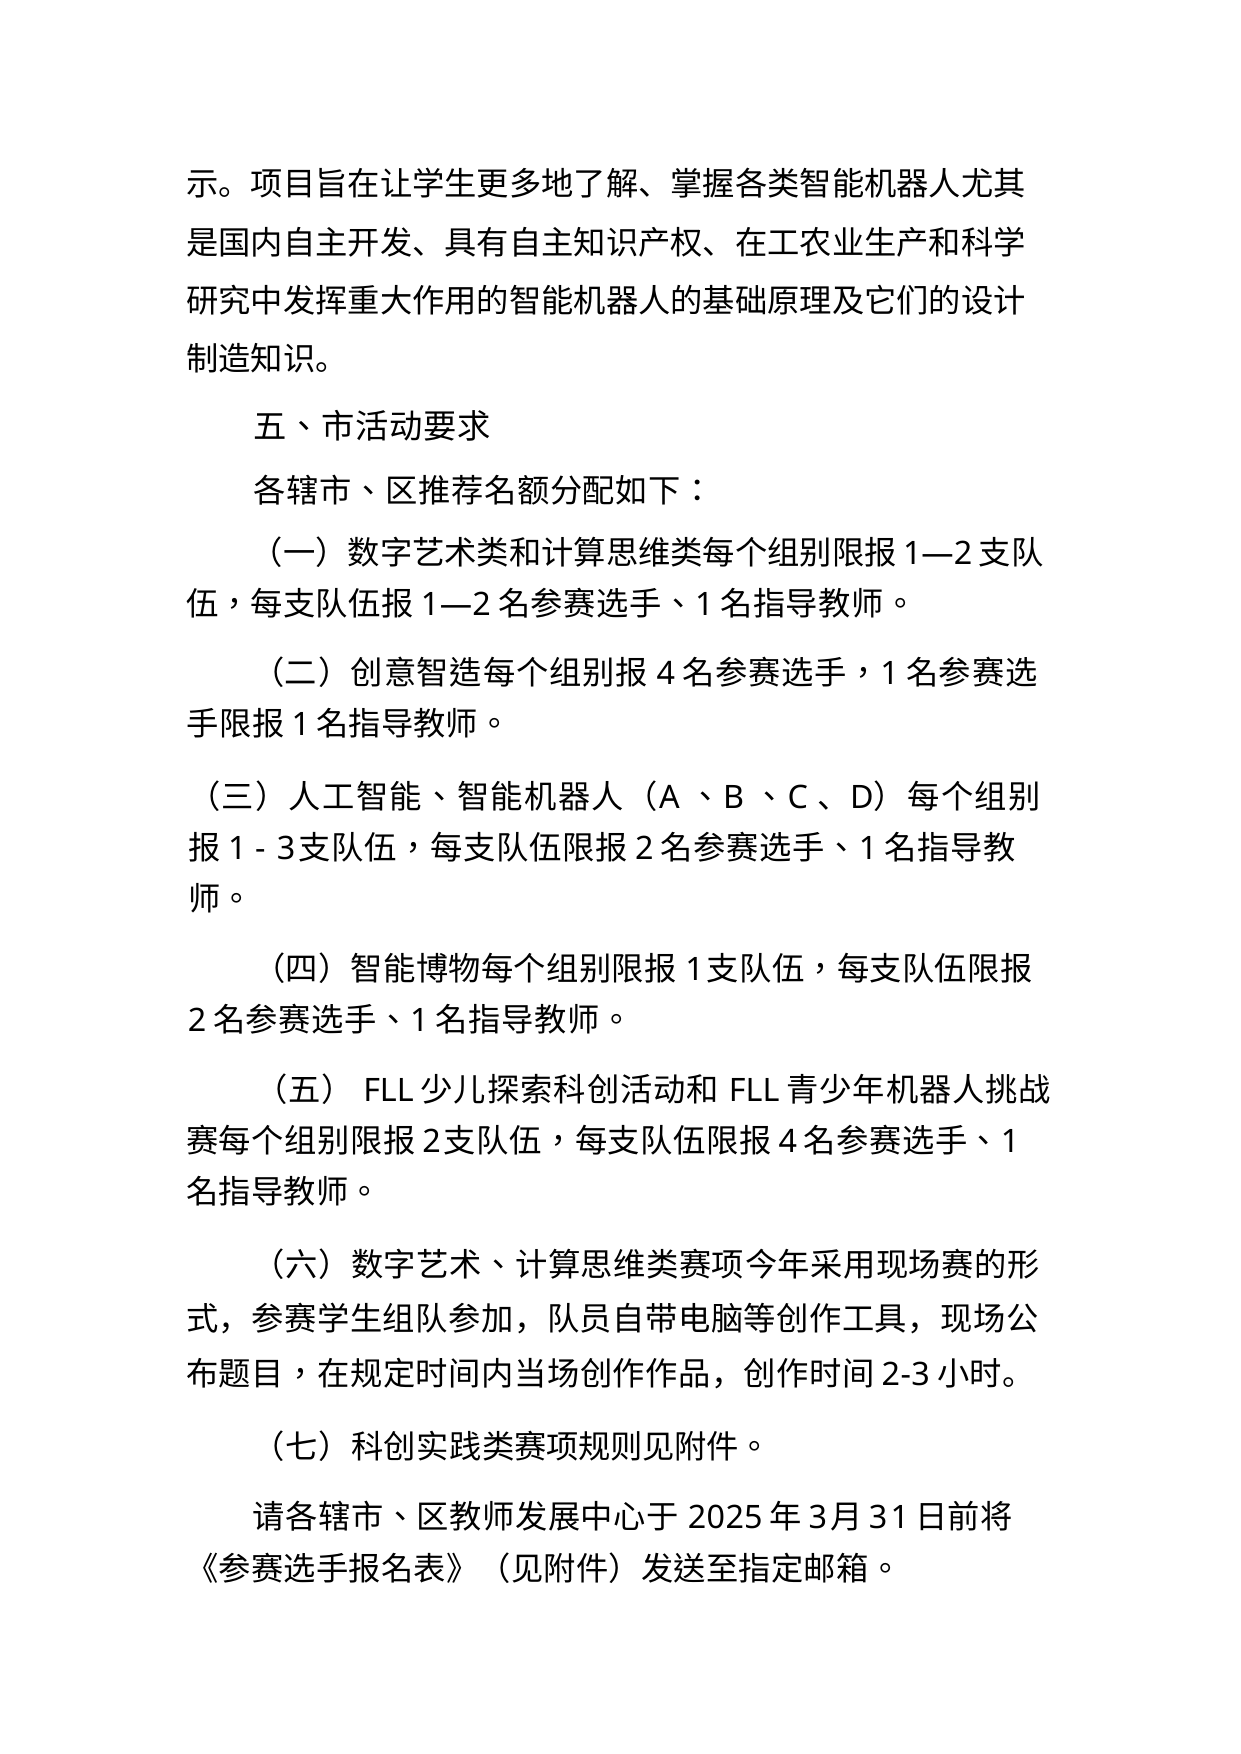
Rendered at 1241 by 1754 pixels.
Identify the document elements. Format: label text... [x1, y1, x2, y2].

text （六）数字艺术、计算思维类赛项今年采用现场赛的形式，参赛学生组队参加，队员自带电脑等创作工具，现场公布题目，在规定时间内当场创作作品，创作时间2-3小时。 [186, 1239, 1053, 1394]
text （一）数字艺术类和计算思维类每个组别限报1—2支队伍，每支队伍报1—2名参赛选手、1名指导教师。 [186, 530, 1049, 625]
text 各辖市、区推荐名额分配如下： [253, 467, 1054, 512]
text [186, 149, 1054, 382]
text （二）创意智造每个组别报 4名参赛选手，1名参赛选手限报1名指导教师。 [187, 650, 1049, 745]
text （三）人工智能、智能机器人（A 、B 、C 、D）每个组别报1 - 3 支队伍，每支队伍限报2名参赛选手、1名指导教师。 [188, 771, 1047, 920]
text 五、市活动要求 [253, 402, 1054, 448]
text （四）智能博物每个组别限报 1 支队伍，每支队伍限报 2名参赛选手、1名指导教师。 [188, 946, 1047, 1041]
text 请各辖市、区教师发展中心于 2025年3 月3 1日前将《参赛选手报名表》（见附件）发送至指定邮箱。 [186, 1494, 1053, 1589]
text （七）科创实践类赛项规则见附件。 [186, 1421, 1053, 1468]
text （五） FLL少儿探索科创活动和 FLL青少年机器人挑战赛每个组别限报2 支队伍，每支队伍限报4名参赛选手、1名指导教师。 [186, 1067, 1053, 1213]
